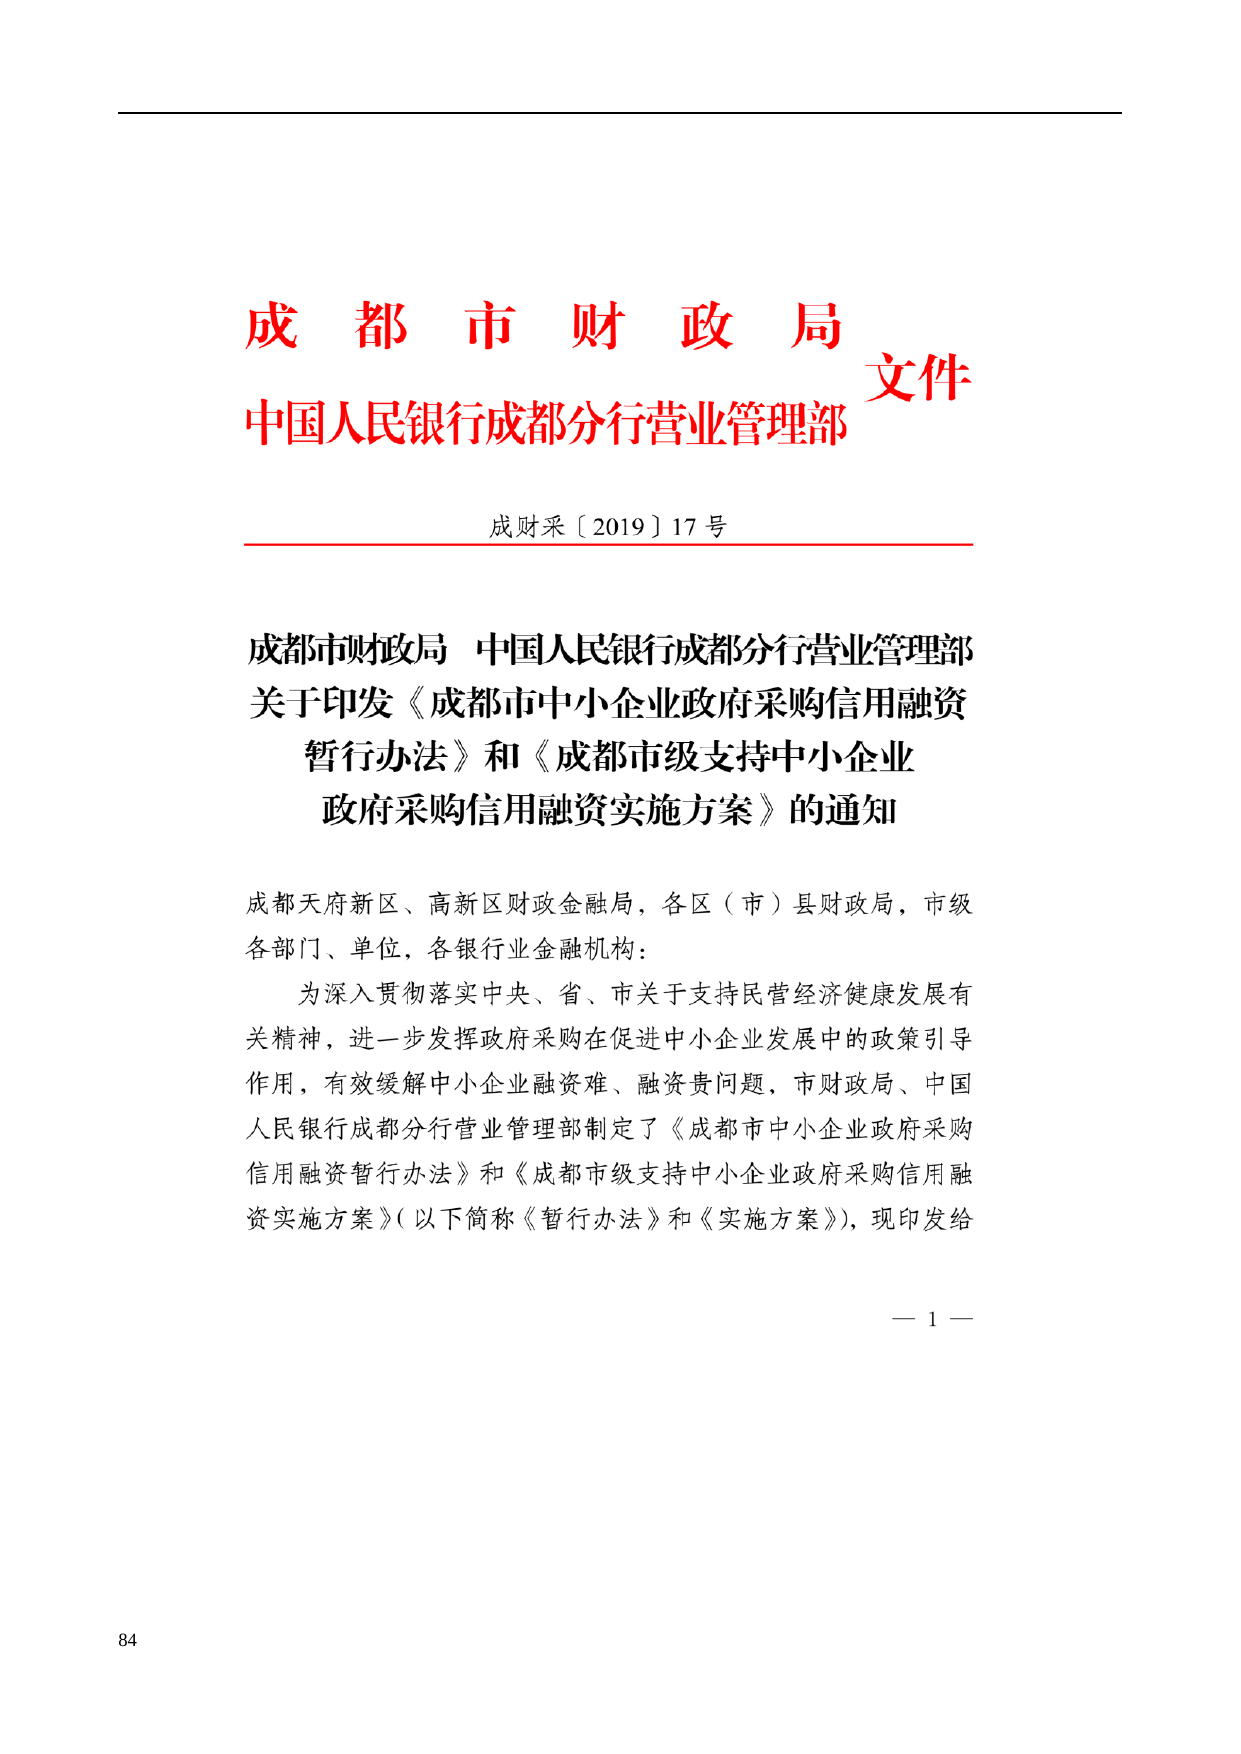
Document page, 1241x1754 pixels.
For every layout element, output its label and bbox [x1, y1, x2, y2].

picture [118, 118, 1098, 1431]
